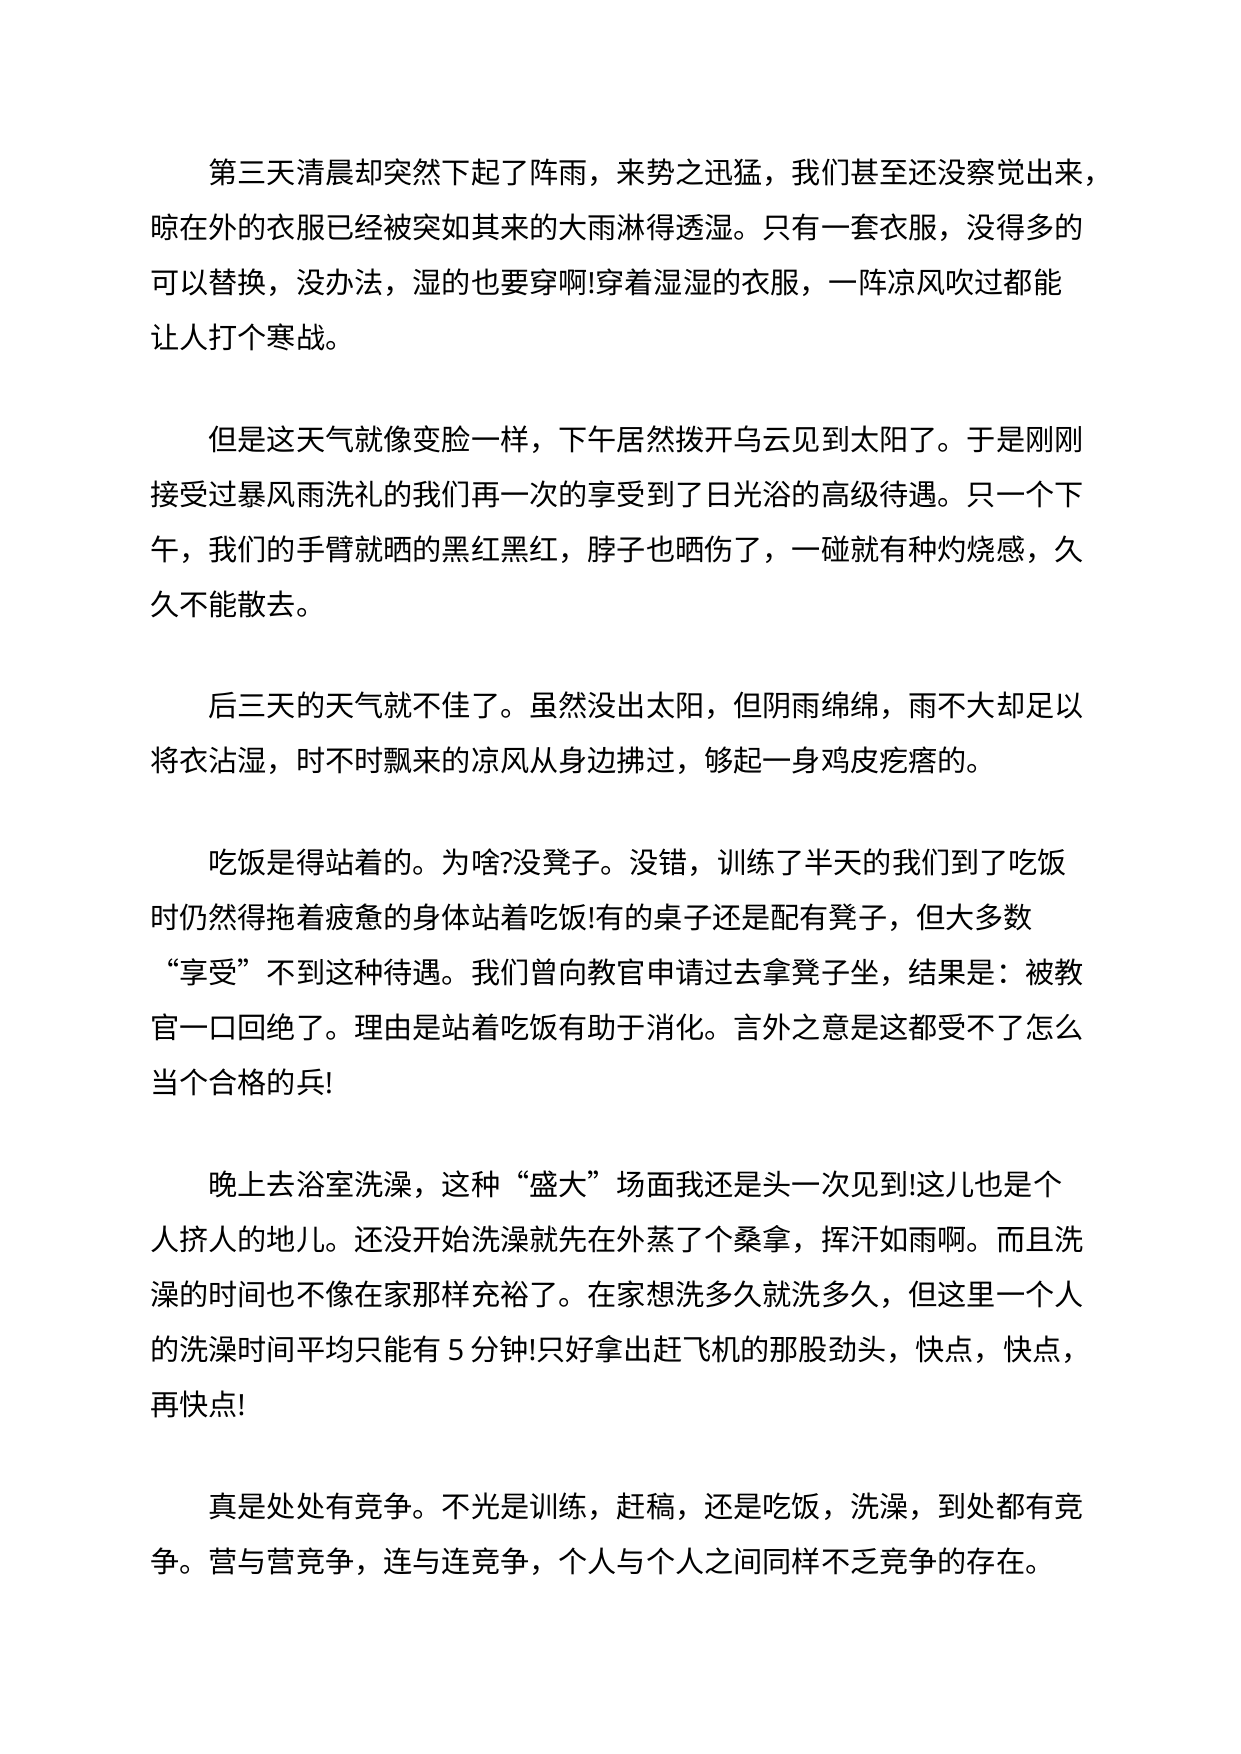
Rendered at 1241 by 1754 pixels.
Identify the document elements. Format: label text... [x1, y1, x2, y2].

text 真是处处有竞争。不光是训练，赶稿，还是吃饭，洗澡，到处都有竞争。营与营竞争，连与连竞争，个人与个人之间同样不乏竞争的存在。 [150, 1483, 1090, 1580]
text 吃饭是得站着的。为啥?没凳子。没错，训练了半天的我们到了吃饭时仍然得拖着疲惫的身体站着吃饭!有的桌子还是配有凳子，但大多数“享受”不到这种待遇。我们曾向教官申请过去拿凳子坐，结果是：被教官一口回绝了。理由是站着吃饭有助于消化。言外之意是这都受不了怎么当个合格的兵! [150, 840, 1090, 1102]
text 后三天的天气就不佳了。虽然没出太阳，但阴雨绵绵，雨不大却足以将衣沾湿，时不时飘来的凉风从身边拂过，够起一身鸡皮疙瘩的。 [150, 683, 1090, 780]
text 但是这天气就像变脸一样，下午居然拨开乌云见到太阳了。于是刚刚接受过暴风雨洗礼的我们再一次的享受到了日光浴的高级待遇。只一个下午，我们的手臂就晒的黑红黑红，脖子也晒伤了，一碰就有种灼烧感，久久不能散去。 [150, 417, 1090, 623]
text 第三天清晨却突然下起了阵雨，来势之迅猛，我们甚至还没察觉出来，晾在外的衣服已经被突如其来的大雨淋得透湿。只有一套衣服，没得多的可以替换，没办法，湿的也要穿啊!穿着湿湿的衣服，一阵凉风吹过都能让人打个寒战。 [150, 150, 1090, 357]
text 晚上去浴室洗澡，这种“盛大”场面我还是头一次见到!这儿也是个人挤人的地儿。还没开始洗澡就先在外蒸了个桑拿，挥汗如雨啊。而且洗澡的时间也不像在家那样充裕了。在家想洗多久就洗多久，但这里一个人的洗澡时间平均只能有5分钟!只好拿出赶飞机的那股劲头，快点，快点，再快点! [150, 1161, 1090, 1424]
